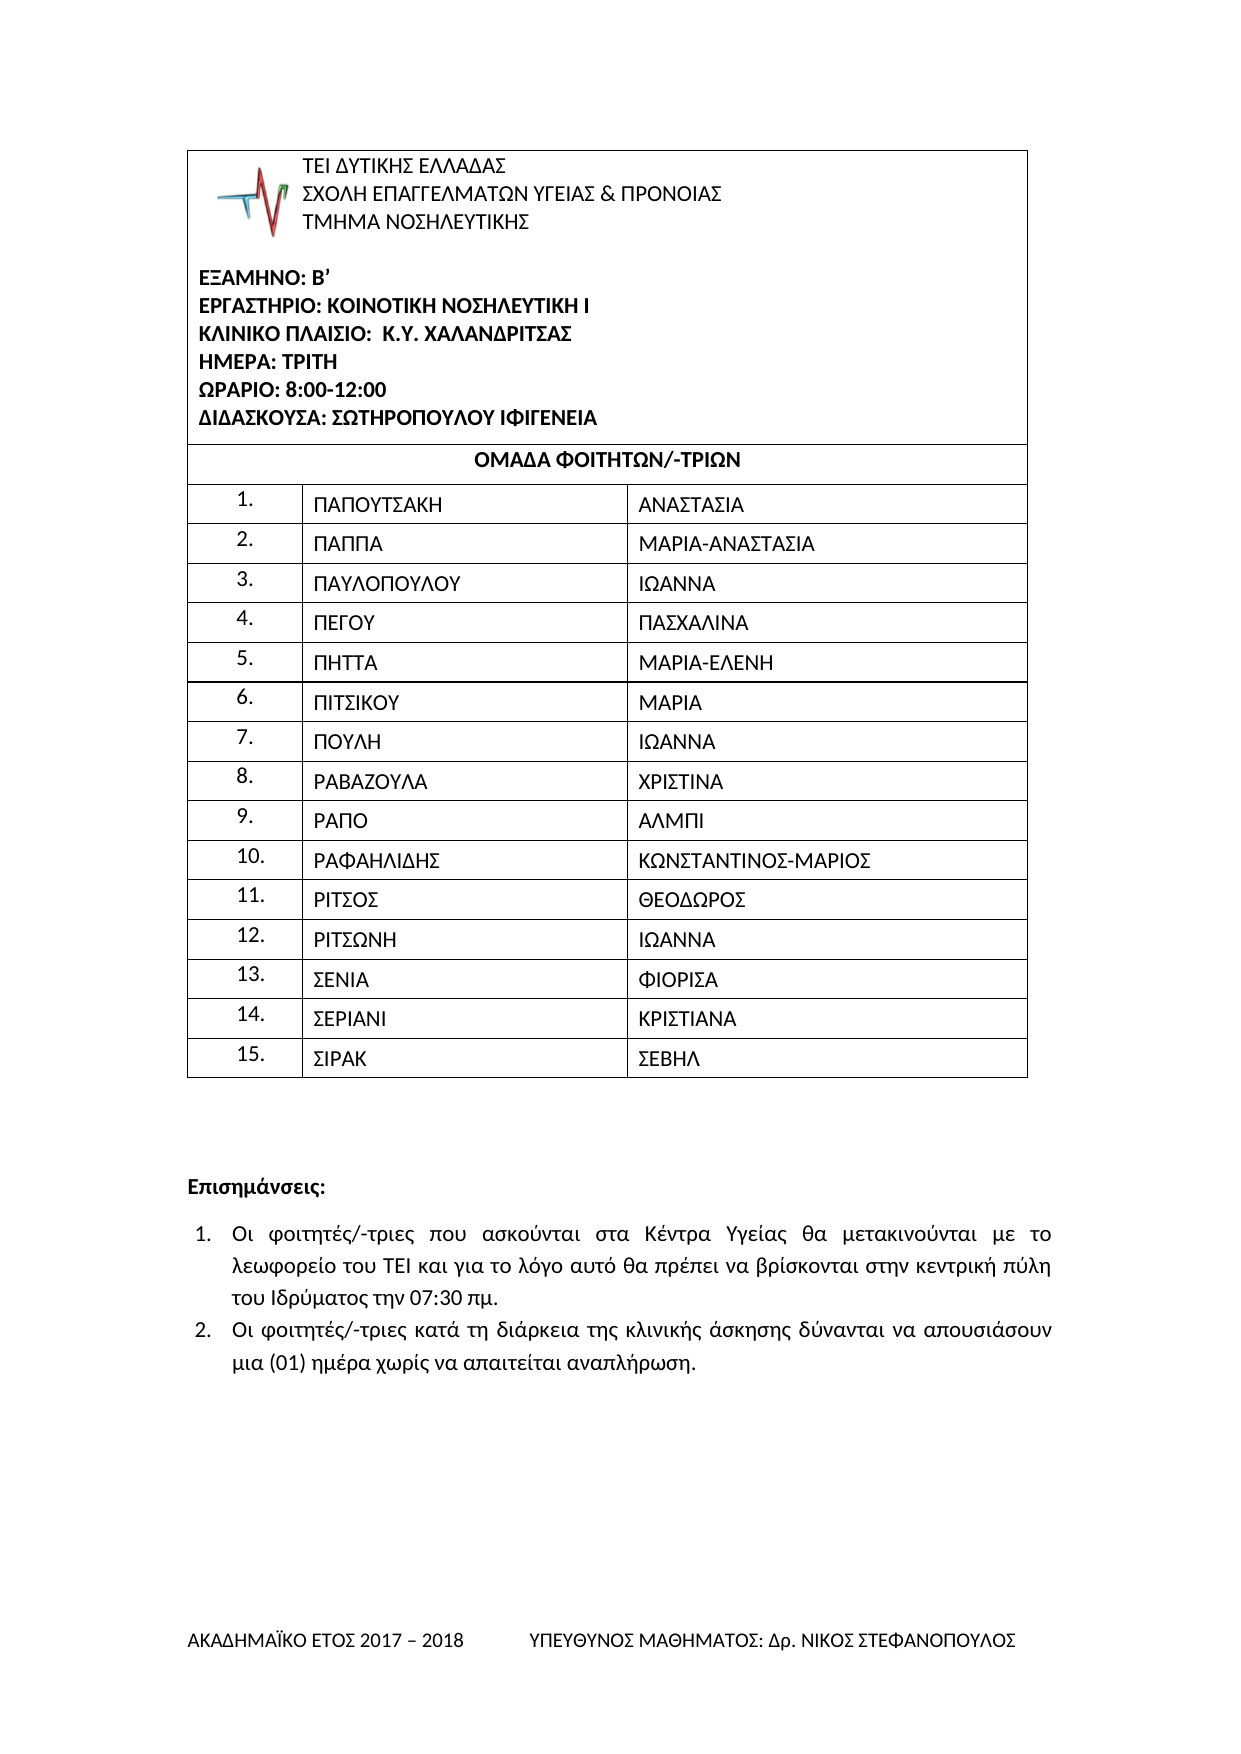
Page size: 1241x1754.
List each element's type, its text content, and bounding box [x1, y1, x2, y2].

list Οι φοιτητές/-τριες που ασκούνται στα Κέντρα Υγείας θα μετακινούνται με το λεωφορείο του ΤΕΙ και για το λόγο αυτό θα πρέπει να βρίσκονται στην κεντρική πύλη του Ιδρύματος την 07:30 πμ. [194, 1219, 1053, 1311]
table_cell [188, 603, 302, 642]
table_cell ΚΩΝΣΤΑΝΤΙΝΟΣ-ΜΑΡΙΟΣ [628, 841, 1027, 879]
table_cell ΠΑΣΧΑΛΙΝΑ [628, 603, 1027, 642]
table_cell ΜΑΡΙΑ [628, 683, 1027, 721]
table_cell ΙΩΑΝΝΑ [628, 564, 1027, 602]
table_cell ΑΝΑΣΤΑΣΙΑ [628, 485, 1027, 523]
table_cell ΟΜΑΔΑ ΦΟΙΤΗΤΩΝ/-ΤΡΙΩΝ [188, 445, 1027, 483]
table_cell ΚΡΙΣΤΙΑΝΑ [628, 999, 1027, 1038]
table_cell ΠΕΓΟΥ [303, 603, 627, 642]
table_cell [188, 920, 302, 958]
table_cell [188, 722, 302, 761]
table_cell ΦΙΟΡΙΣΑ [628, 960, 1027, 998]
table_cell [188, 999, 302, 1038]
table_cell ΑΛΜΠΙ [628, 801, 1027, 840]
table_cell ΣΕΝΙΑ [303, 960, 627, 998]
table_cell ΣΕΒΗΛ [628, 1039, 1027, 1077]
table_cell ΠΑΠΟΥΤΣΑΚΗ [303, 485, 627, 523]
table_cell [188, 841, 302, 879]
table_cell ΜΑΡΙΑ-ΑΝΑΣΤΑΣΙΑ [628, 524, 1027, 563]
table_cell [188, 960, 302, 998]
table_cell [188, 564, 302, 602]
table_cell [188, 683, 302, 721]
table_cell ΠΟΥΛΗ [303, 722, 627, 761]
table_cell [188, 762, 302, 800]
table_cell ΡΑΒΑΖΟΥΛΑ [303, 762, 627, 800]
table_cell ΙΩΑΝΝΑ [628, 722, 1027, 761]
picture [215, 165, 290, 239]
table_cell [188, 643, 302, 681]
table_cell ΡΑΦΑΗΛΙΔΗΣ [303, 841, 627, 879]
table_cell [188, 880, 302, 919]
table_cell [188, 1039, 302, 1077]
table_cell ΠΑΥΛΟΠΟΥΛΟΥ [303, 564, 627, 602]
table_cell ΡΑΠΟ [303, 801, 627, 840]
table_cell ΠΗΤΤΑ [303, 643, 627, 681]
table_cell ΙΩΑΝΝΑ [628, 920, 1027, 958]
table_cell ΡΙΤΣΩΝΗ [303, 920, 627, 958]
list Οι φοιτητές/-τριες κατά τη διάρκεια της κλινικής άσκησης δύνανται να απουσιάσουν μια (01) ημέρα χωρίς να απαιτείται αναπλήρωση. [194, 1315, 1053, 1376]
table_cell ΠΑΠΠΑ [303, 524, 627, 563]
table_cell ΣΕΡΙΑΝΙ [303, 999, 627, 1038]
table_cell [188, 485, 302, 523]
table_cell ΣΙΡΑΚ [303, 1039, 627, 1077]
table_cell ΡΙΤΣΟΣ [303, 880, 627, 919]
table_cell [188, 801, 302, 840]
table_header ΤΕΙ ΔΥΤΙΚΗΣ ΕΛΛΑΔΑΣ ΣΧΟΛΗ ΕΠΑΓΓΕΛΜΑΤΩΝ ΥΓΕΙΑΣ & ΠΡΟΝΟΙΑΣ ΤΜΗΜΑ ΝΟΣΗΛΕΥΤΙΚΗΣ ΕΞΑΜΗΝΟ: Β’ ΕΡΓΑΣΤΗΡΙΟ: ΚΟΙΝΟΤΙΚΗ ΝΟΣΗΛΕΥΤΙΚΗ Ι ΚΛΙΝΙΚΟ ΠΛΑΙΣΙΟ: Κ.Υ. ΧΑΛΑΝΔΡΙΤΣΑΣ ΗΜΕΡΑ: ΤΡΙΤΗ ΩΡΑΡΙΟ: 8:00-12:00 ΔΙΔΑΣΚΟΥΣΑ: ΣΩΤΗΡΟΠΟΥΛΟΥ ΙΦΙΓΕΝΕΙΑ [188, 151, 1027, 444]
table_cell [188, 524, 302, 563]
table_cell ΠΙΤΣΙΚΟΥ [303, 683, 627, 721]
table_cell ΘΕΟΔΩΡΟΣ [628, 880, 1027, 919]
text Επισημάνσεις: [187, 1172, 1053, 1200]
table_cell ΧΡΙΣΤΙΝΑ [628, 762, 1027, 800]
table_cell ΜΑΡΙΑ-ΕΛΕΝΗ [628, 643, 1027, 681]
